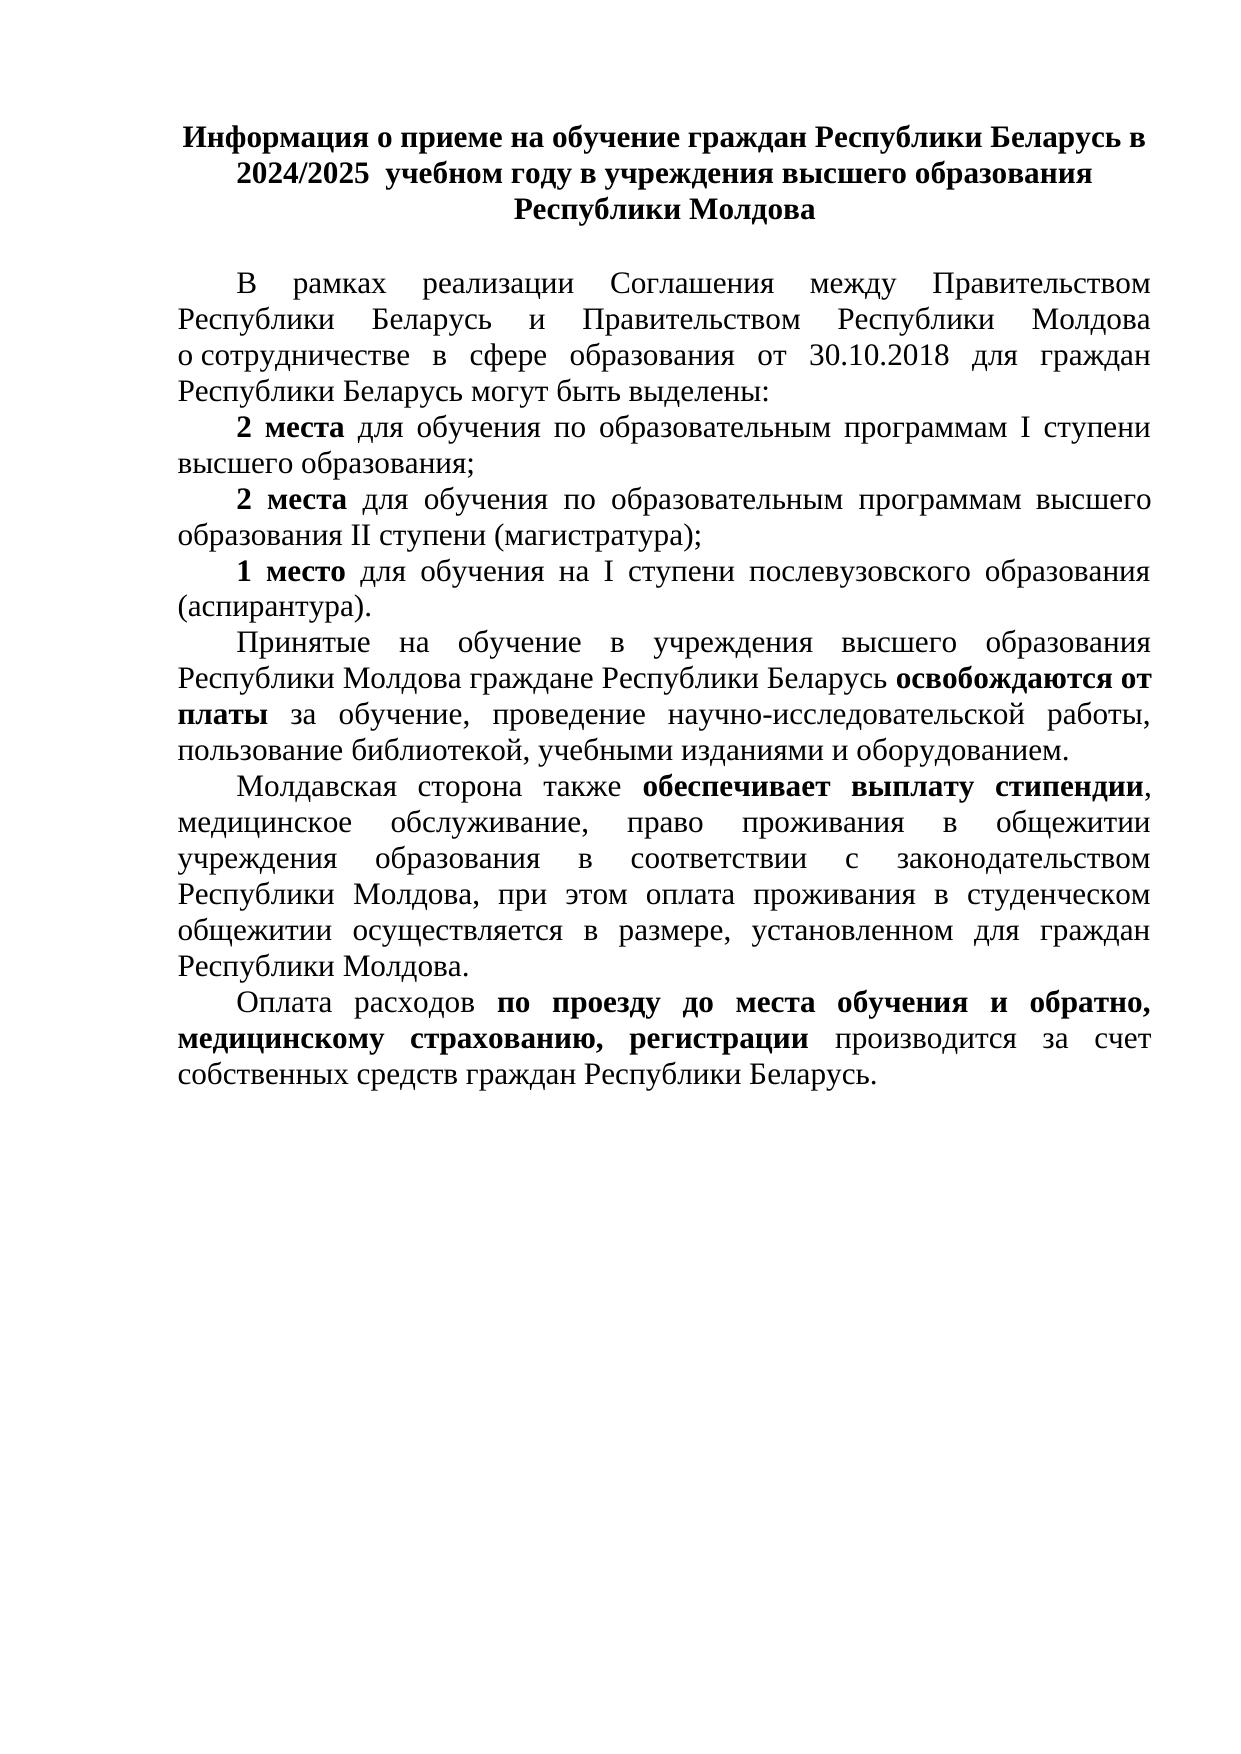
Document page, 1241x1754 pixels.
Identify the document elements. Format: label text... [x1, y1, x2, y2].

text Молдавская сторона также обеспечивает выплату стипендии, медицинское обслуживание, право проживания в общежитии учреждения образования в соответствии с законодательством Республики Молдова, при этом оплата проживания в студенческом общежитии осуществляется в размере, установленном для граждан Республики Молдова. [177, 767, 1152, 983]
text 2 места для обучения по образовательным программам высшего образования II ступени (магистратура); [177, 480, 1152, 552]
text 2 места для обучения по образовательным программам I ступени высшего образования; [177, 408, 1152, 480]
text Принятые на обучение в учреждения высшего образования Республики Молдова граждане Республики Беларусь освобождаются от платы за обучение, проведение научно-исследовательской работы, пользование библиотекой, учебными изданиями и оборудованием. [177, 624, 1152, 767]
text Информация о приеме на обучение граждан Республики Беларусь в 2024/2025 учебном году в учреждения высшего образования Республики Молдова [177, 118, 1152, 226]
text Оплата расходов по проезду до места обучения и обратно, медицинскому страхованию, регистрации производится за счет собственных средств граждан Республики Беларусь. [177, 983, 1152, 1091]
text В рамках реализации Соглашения между Правительством Республики Беларусь и Правительством Республики Молдова о сотрудничестве в сфере образования от 30.10.2018 для граждан Республики Беларусь могут быть выделены: [177, 264, 1152, 408]
text 1 место для обучения на I ступени послевузовского образования (аспирантура). [177, 552, 1152, 624]
